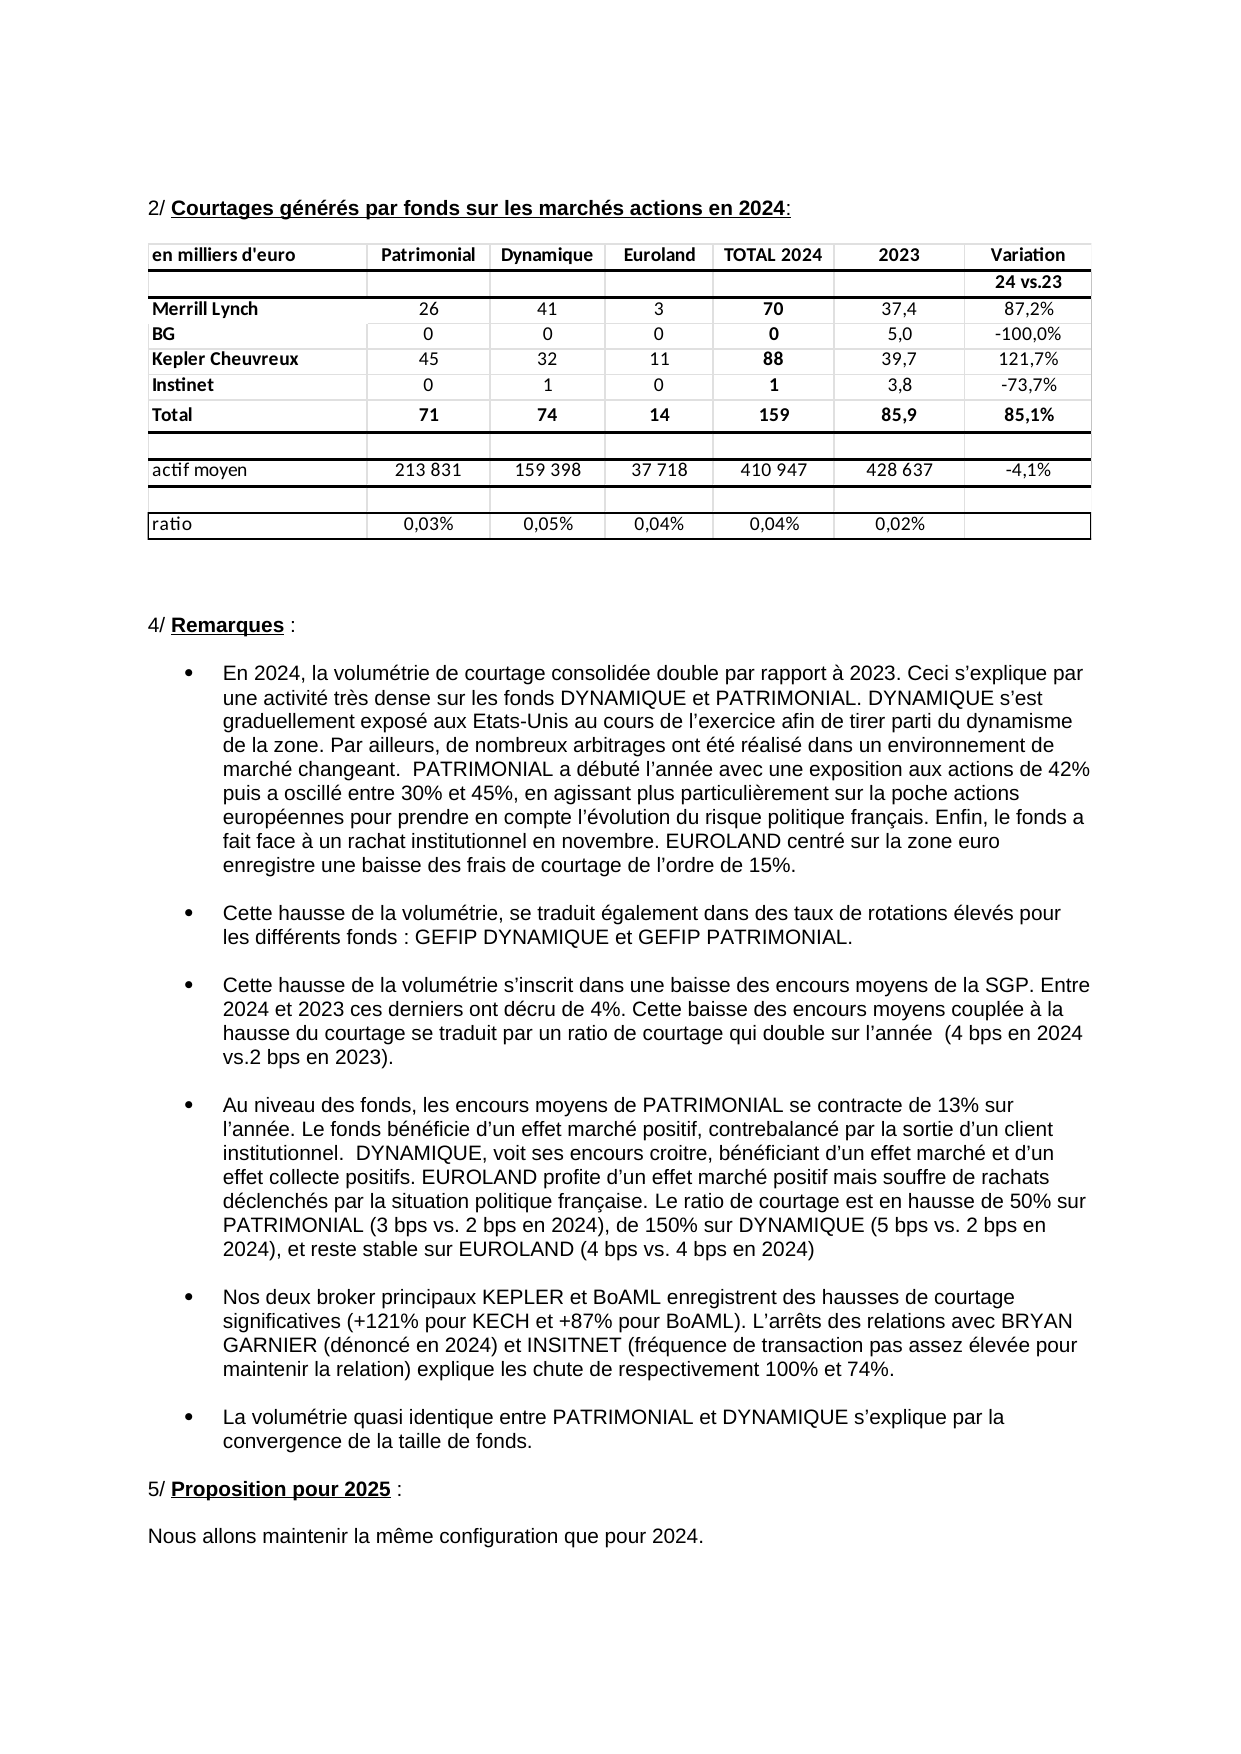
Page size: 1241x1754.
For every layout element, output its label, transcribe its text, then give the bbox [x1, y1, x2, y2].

list En 2024, la volumétrie de courtage consolidée double par rapport à 2023. Ceci s’explique par une activité très dense sur les fonds DYNAMIQUE et PATRIMONIAL. DYNAMIQUE s’est graduellement exposé aux Etats-Unis au cours de l’exercice afin de tirer parti du dynamisme de la zone. Par ailleurs, de nombreux arbitrages ont été réalisé dans un environnement de marché changeant. PATRIMONIAL a débuté l’année avec une exposition aux actions de 42% puis a oscillé entre 30% et 45%, en agissant plus particulièrement sur la poche actions européennes pour prendre en compte l’évolution du risque politique français. Enfin, le fonds a fait face à un rachat institutionnel en novembre. EUROLAND centré sur la zone euro enregistre une baisse des frais de courtage de l’ordre de 15%. [185, 661, 1093, 877]
list Cette hausse de la volumétrie, se traduit également dans des taux de rotations élevés pour les différents fonds : GEFIP DYNAMIQUE et GEFIP PATRIMONIAL. [185, 901, 1093, 949]
list Nos deux broker principaux KEPLER et BoAML enregistrent des hausses de courtage significatives (+121% pour KECH et +87% pour BoAML). L’arrêts des relations avec BRYAN GARNIER (dénoncé en 2024) et INSITNET (fréquence de transaction pas assez élevée pour maintenir la relation) explique les chute de respectivement 100% et 74%. [185, 1284, 1093, 1381]
text 5/ Proposition pour 2025 : [148, 1476, 1093, 1500]
text 4/ Remarques : [148, 613, 1093, 637]
list Au niveau des fonds, les encours moyens de PATRIMONIAL se contracte de 13% sur l’année. Le fonds bénéficie d’un effet marché positif, contrebalancé par la sortie d’un client institutionnel. DYNAMIQUE, voit ses encours croitre, bénéficiant d’un effet marché et d’un effet collecte positifs. EUROLAND profite d’un effet marché positif mais souffre de rachats déclenchés par la situation politique française. Le ratio de courtage est en hausse de 50% sur PATRIMONIAL (3 bps vs. 2 bps en 2024), de 150% sur DYNAMIQUE (5 bps vs. 2 bps en 2024), et reste stable sur EUROLAND (4 bps vs. 4 bps en 2024) [185, 1093, 1093, 1261]
list Cette hausse de la volumétrie s’inscrit dans une baisse des encours moyens de la SGP. Entre 2024 et 2023 ces derniers ont décru de 4%. Cette baisse des encours moyens couplée à la hausse du courtage se traduit par un ratio de courtage qui double sur l’année (4 bps en 2024 vs.2 bps en 2023). [185, 973, 1093, 1069]
text 2/ Courtages générés par fonds sur les marchés actions en 2024: [148, 196, 1093, 219]
text Nous allons maintenir la même configuration que pour 2024. [148, 1524, 1093, 1548]
list La volumétrie quasi identique entre PATRIMONIAL et DYNAMIQUE s’explique par la convergence de la taille de fonds. [185, 1404, 1093, 1452]
